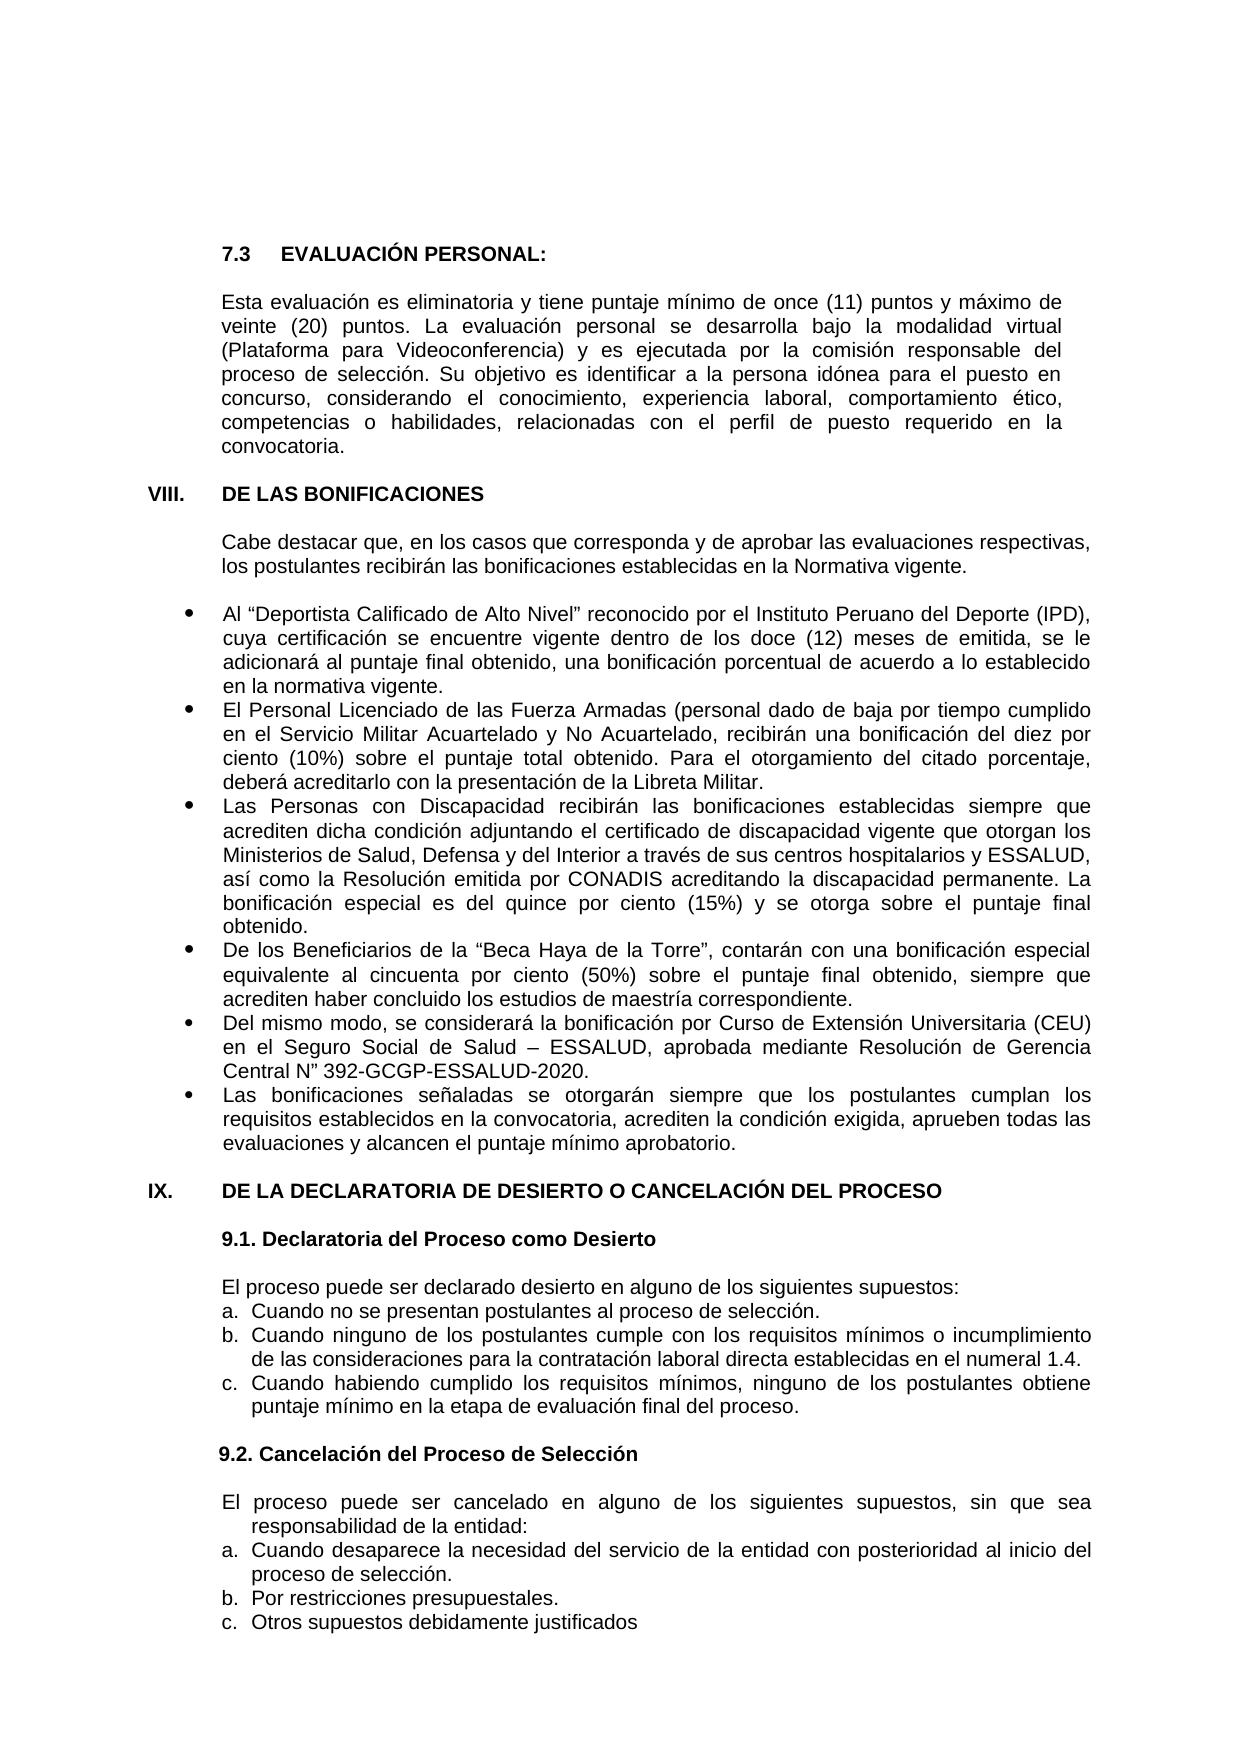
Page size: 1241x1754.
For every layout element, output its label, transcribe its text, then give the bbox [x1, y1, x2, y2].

list Cuando ninguno de los postulantes cumple con los requisitos mínimos o incumplimiento de las consideraciones para la contratación laboral directa establecidas en el numeral 1.4. [222, 1322, 1092, 1370]
list Otros supuestos debidamente justificados [221, 1610, 1092, 1634]
list Cuando habiendo cumplido los requisitos mínimos, ninguno de los postulantes obtiene puntaje mínimo en la etapa de evaluación final del proceso. [222, 1370, 1092, 1418]
text 9.1. Declaratoria del Proceso como Desierto [207, 1227, 1092, 1251]
text 9.2. Cancelación del Proceso de Selección [207, 1442, 1092, 1466]
list Las Personas con Discapacidad recibirán las bonificaciones establecidas siempre que acrediten dicha condición adjuntando el certificado de discapacidad vigente que otorgan los Ministerios de Salud, Defensa y del Interior a través de sus centros hospitalarios y ESSALUD, así como la Resolución emitida por CONADIS acreditando la discapacidad permanente. La bonificación especial es del quince por ciento (15%) y se otorga sobre el puntaje final obtenido. [185, 794, 1092, 938]
text Cabe destacar que, en los casos que corresponda y de aprobar las evaluaciones respectivas, los postulantes recibirán las bonificaciones establecidas en la Normativa vigente. [221, 529, 1092, 577]
list EVALUACIÓN PERSONAL: [185, 242, 1063, 266]
list DE LA DECLARATORIA DE DESIERTO O CANCELACIÓN DEL PROCESO [148, 1179, 1092, 1203]
list Las bonificaciones señaladas se otorgarán siempre que los postulantes cumplan los requisitos establecidos en la convocatoria, acrediten la condición exigida, aprueben todas las evaluaciones y alcancen el puntaje mínimo aprobatorio. [185, 1083, 1092, 1155]
list De los Beneficiarios de la “Beca Haya de la Torre”, contarán con una bonificación especial equivalente al cincuenta por ciento (50%) sobre el puntaje final obtenido, siempre que acrediten haber concluido los estudios de maestría correspondiente. [185, 938, 1092, 1011]
text Esta evaluación es eliminatoria y tiene puntaje mínimo de once (11) puntos y máximo de veinte (20) puntos. La evaluación personal se desarrolla bajo la modalidad virtual (Plataforma para Videoconferencia) y es ejecutada por la comisión responsable del proceso de selección. Su objetivo es identificar a la persona idónea para el puesto en concurso, considerando el conocimiento, experiencia laboral, comportamiento ético, competencias o habilidades, relacionadas con el perfil de puesto requerido en la convocatoria. [221, 290, 1063, 458]
text El proceso puede ser declarado desierto en alguno de los siguientes supuestos: [221, 1274, 1092, 1298]
list Cuando no se presentan postulantes al proceso de selección. [222, 1298, 1092, 1322]
text El proceso puede ser cancelado en alguno de los siguientes supuestos, sin que sea responsabilidad de la entidad: [222, 1490, 1092, 1538]
list DE LAS BONIFICACIONES [148, 482, 1092, 506]
list Cuando desaparece la necesidad del servicio de la entidad con posterioridad al inicio del proceso de selección. [221, 1538, 1092, 1586]
list Al “Deportista Calificado de Alto Nivel” reconocido por el Instituto Peruano del Deporte (IPD), cuya certificación se encuentre vigente dentro de los doce (12) meses de emitida, se le adicionará al puntaje final obtenido, una bonificación porcentual de acuerdo a lo establecido en la normativa vigente. [185, 601, 1092, 698]
list El Personal Licenciado de las Fuerza Armadas (personal dado de baja por tiempo cumplido en el Servicio Militar Acuartelado y No Acuartelado, recibirán una bonificación del diez por ciento (10%) sobre el puntaje total obtenido. Para el otorgamiento del citado porcentaje, deberá acreditarlo con la presentación de la Libreta Militar. [185, 698, 1092, 794]
list Del mismo modo, se considerará la bonificación por Curso de Extensión Universitaria (CEU) en el Seguro Social de Salud – ESSALUD, aprobada mediante Resolución de Gerencia Central N” 392-GCGP-ESSALUD-2020. [185, 1011, 1092, 1083]
list Por restricciones presupuestales. [221, 1586, 1092, 1610]
